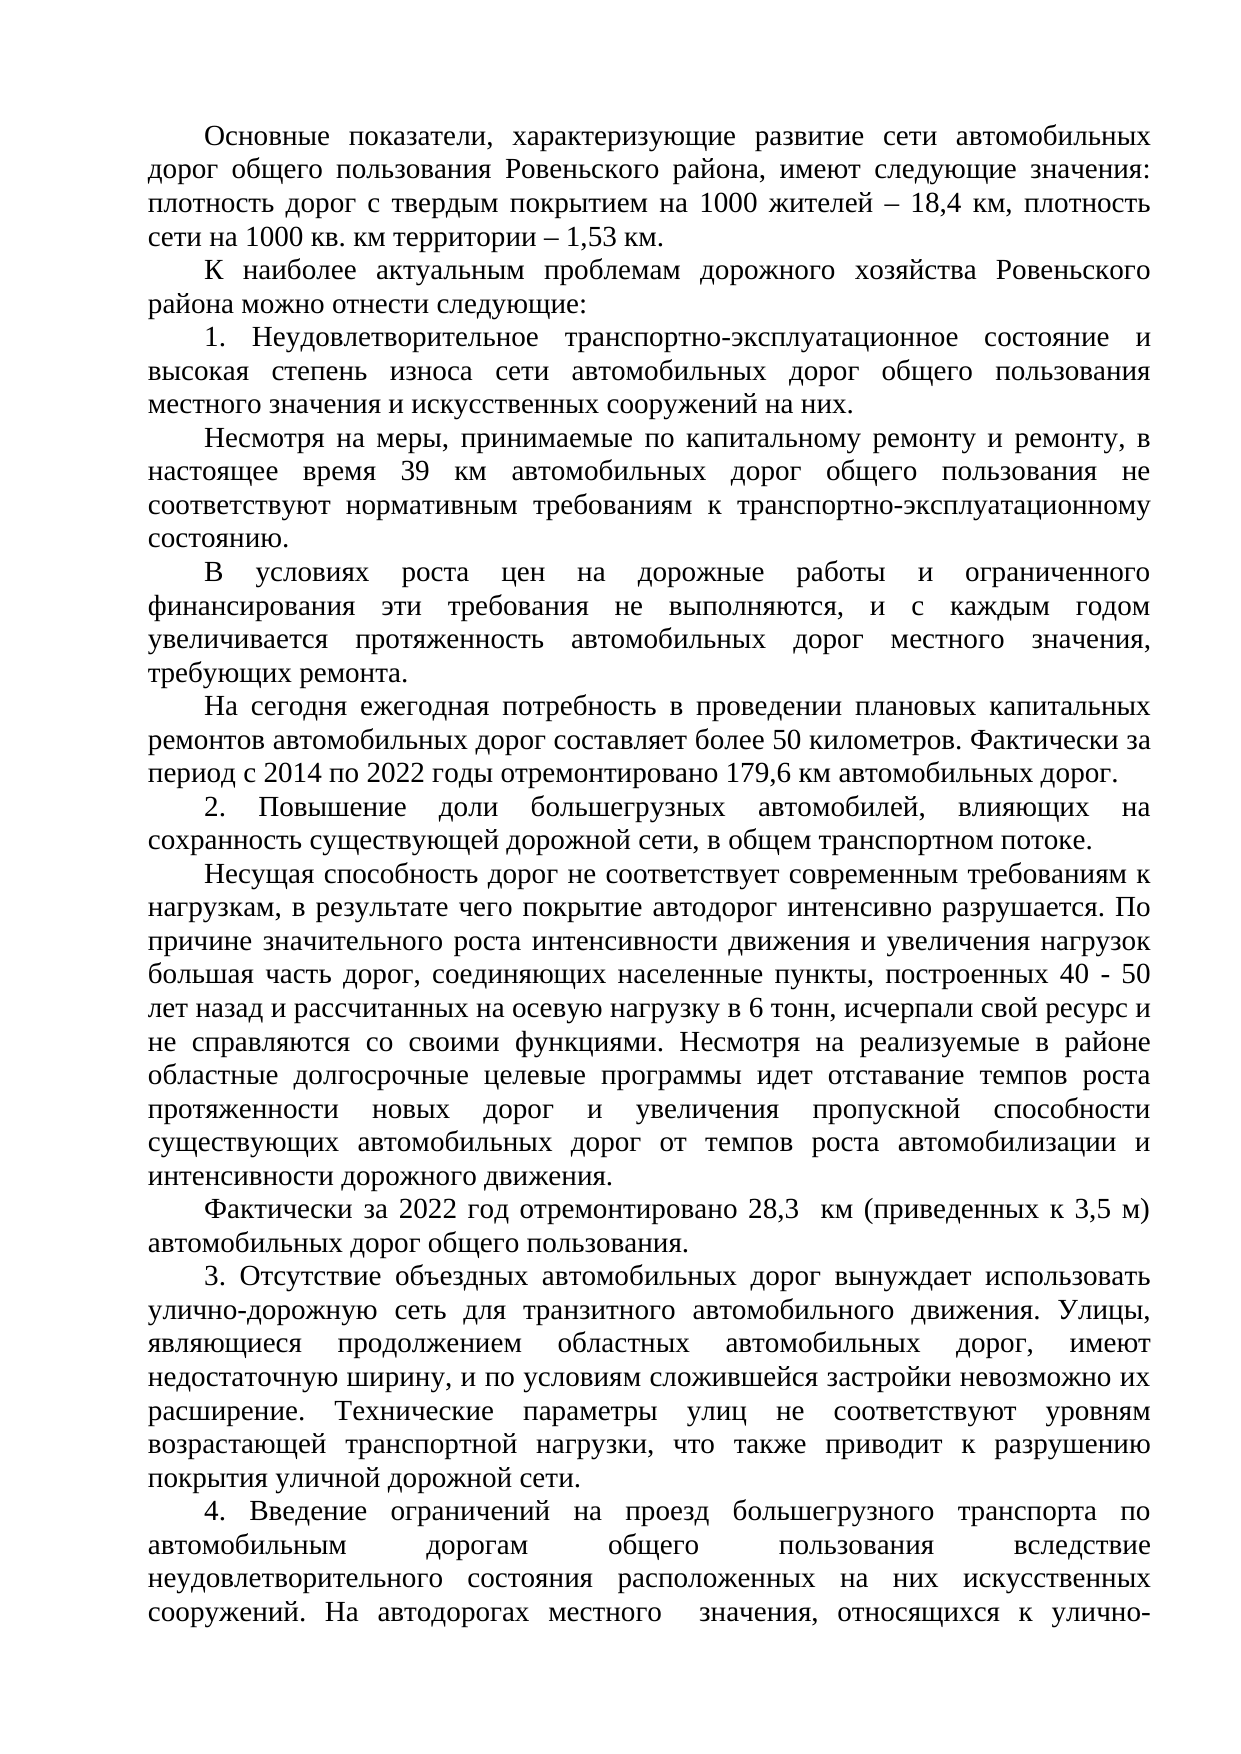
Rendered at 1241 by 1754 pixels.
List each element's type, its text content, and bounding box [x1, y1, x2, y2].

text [148, 1493, 1152, 1627]
text Фактически за 2022 год отремонтировано 28,3 км (приведенных к 3,5 м) автомобильных дорог общего пользования. [148, 1191, 1152, 1258]
text Основные показатели, характеризующие развитие сети автомобильных дорог общего пользования Ровеньского района, имеют следующие значения: плотность дорог с твердым покрытием на 1000 жителей – 18,4 км, плотность сети на 1000 кв. км территории – 1,53 км. [148, 118, 1152, 252]
text Несущая способность дорог не соответствует современным требованиям к нагрузкам, в результате чего покрытие автодорог интенсивно разрушается. По причине значительного роста интенсивности движения и увеличения нагрузок большая часть дорог, соединяющих населенные пункты, построенных 40 - 50 лет назад и рассчитанных на осевую нагрузку в 6 тонн, исчерпали свой ресурс и не справляются со своими функциями. Несмотря на реализуемые в районе областные долгосрочные целевые программы идет отставание темпов роста протяженности новых дорог и увеличения пропускной способности существующих автомобильных дорог от темпов роста автомобилизации и интенсивности дорожного движения. [148, 856, 1152, 1191]
text Несмотря на меры, принимаемые по капитальному ремонту и ремонту, в настоящее время 39 км автомобильных дорог общего пользования не соответствуют нормативным требованиям к транспортно-эксплуатационному состоянию. [148, 420, 1152, 554]
text 3. Отсутствие объездных автомобильных дорог вынуждает использовать улично-дорожную сеть для транзитного автомобильного движения. Улицы, являющиеся продолжением областных автомобильных дорог, имеют недостаточную ширину, и по условиям сложившейся застройки невозможно их расширение. Технические параметры улиц не соответствуют уровням возрастающей транспортной нагрузки, что также приводит к разрушению покрытия уличной дорожной сети. [148, 1258, 1152, 1493]
text 2. Повышение доли большегрузных автомобилей, влияющих на сохранность существующей дорожной сети, в общем транспортном потоке. [148, 789, 1152, 856]
text 1. Неудовлетворительное транспортно-эксплуатационное состояние и высокая степень износа сети автомобильных дорог общего пользования местного значения и искусственных сооружений на них. [148, 319, 1152, 420]
text К наиболее актуальным проблемам дорожного хозяйства Ровеньского района можно отнести следующие: [148, 252, 1152, 319]
text На сегодня ежегодная потребность в проведении плановых капитальных ремонтов автомобильных дорог составляет более 50 километров. Фактически за период с 2014 по 2022 годы отремонтировано 179,6 км автомобильных дорог. [148, 688, 1152, 789]
text В условиях роста цен на дорожные работы и ограниченного финансирования эти требования не выполняются, и с каждым годом увеличивается протяженность автомобильных дорог местного значения, требующих ремонта. [148, 554, 1152, 688]
